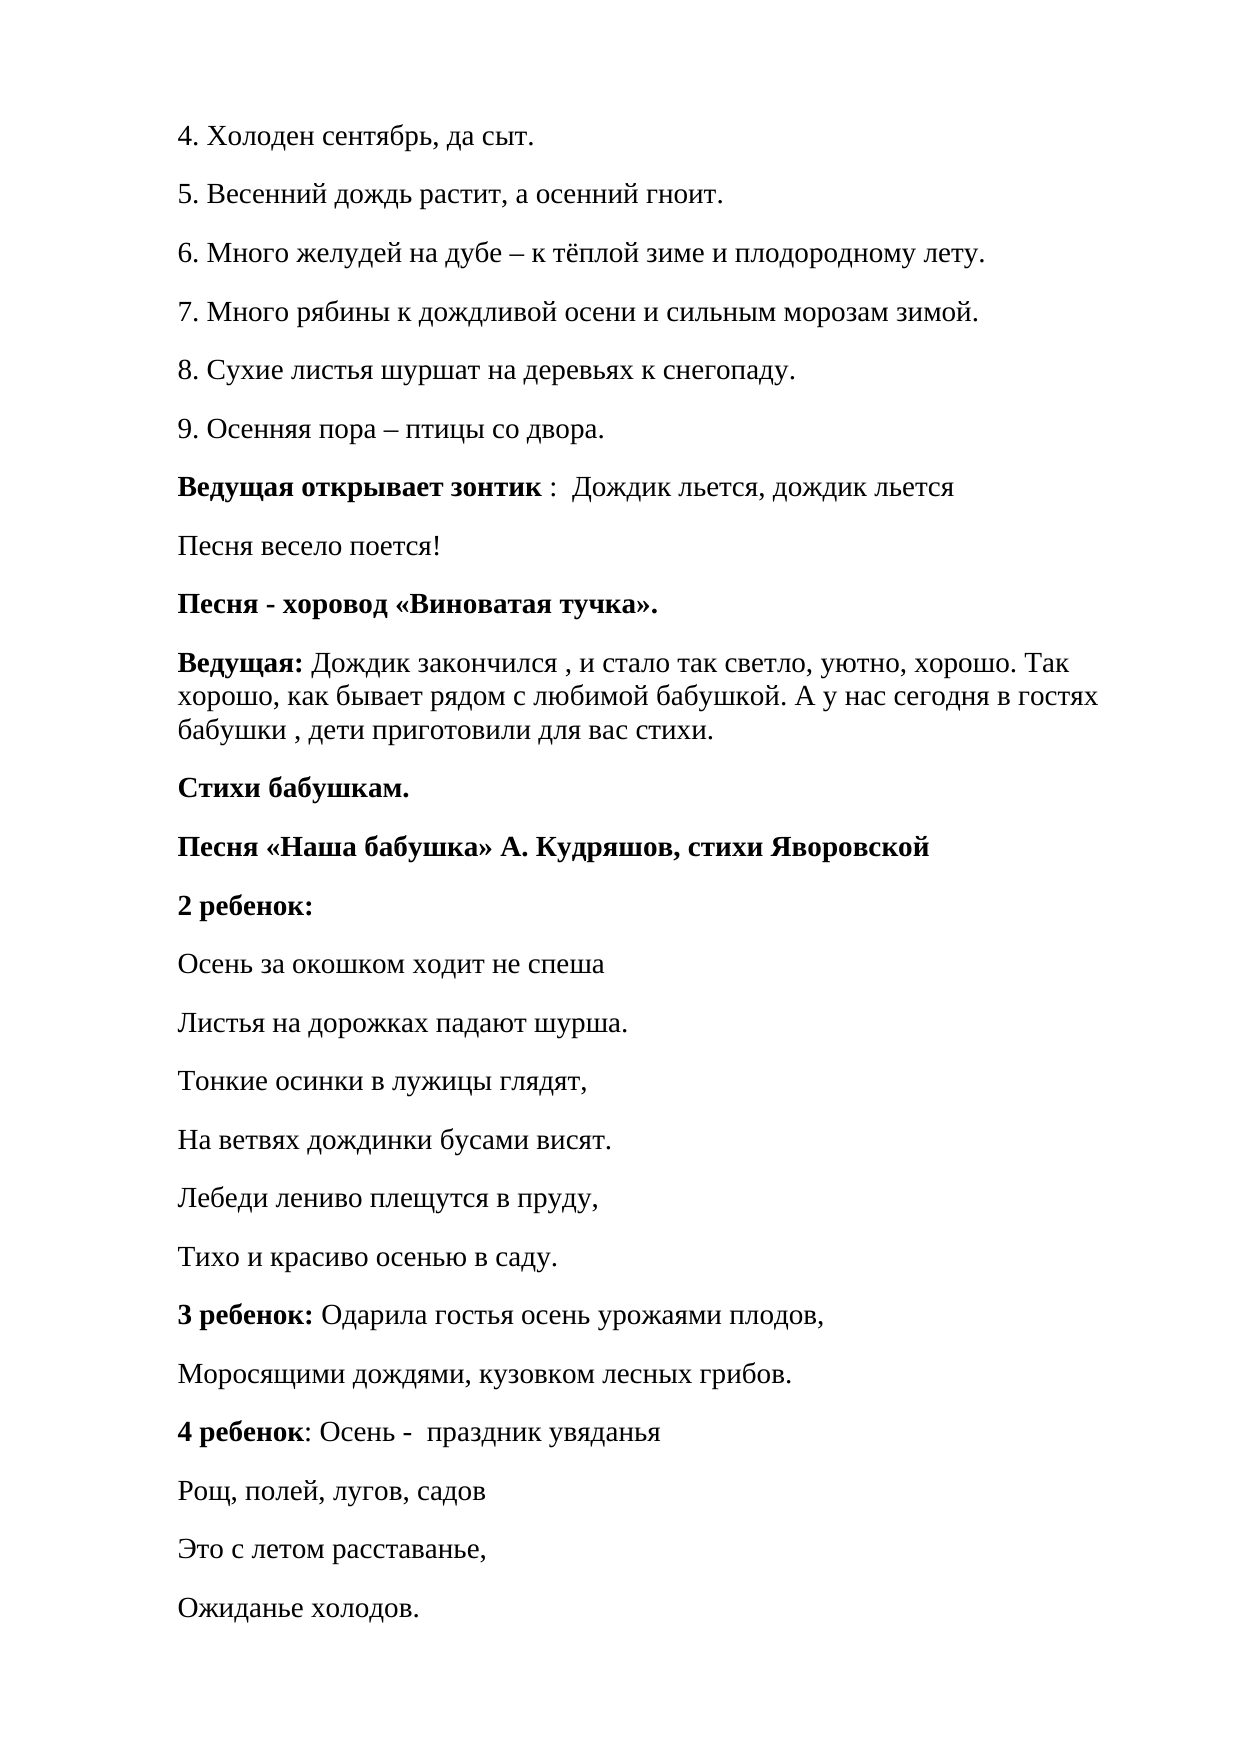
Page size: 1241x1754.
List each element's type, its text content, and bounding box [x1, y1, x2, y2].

text Тонкие осинки в лужицы глядят, [177, 1063, 1152, 1097]
text 3 ребенок: Одарила гостья осень урожаями плодов, [177, 1297, 1152, 1331]
text Листья на дорожках падают шурша. [177, 1005, 1152, 1038]
text 9. Осенняя пора – птицы со двора. [177, 411, 1152, 444]
text Песня весело поется! [177, 528, 1152, 561]
text 8. Сухие листья шуршат на деревьях к снегопаду. [177, 352, 1152, 386]
text Рощ, полей, лугов, садов [177, 1473, 1152, 1507]
text Моросящими дождями, кузовком лесных грибов. [177, 1356, 1152, 1389]
text Ведущая открывает зонтик : Дождик льется, дождик льется [177, 469, 1152, 503]
text Это с летом расставанье, [177, 1532, 1152, 1565]
text 4. Холоден сентябрь, да сыт. [177, 118, 1152, 152]
text На ветвях дождинки бусами висят. [177, 1122, 1152, 1155]
text Стихи бабушкам. [177, 771, 1152, 804]
text Песня «Наша бабушка» А. Кудряшов, стихи Яворовской [177, 829, 1152, 863]
text Осень за окошком ходит не спеша [177, 946, 1152, 980]
text 2 ребенок: [177, 888, 1152, 921]
text Песня - хоровод «Виноватая тучка». [177, 586, 1152, 620]
text 6. Много желудей на дубе – к тёплой зиме и плодородному лету. [177, 235, 1152, 269]
text Ожиданье холодов. [177, 1590, 1152, 1624]
text Тихо и красиво осенью в саду. [177, 1239, 1152, 1272]
text 4 ребенок: Осень - праздник увяданья [177, 1414, 1152, 1448]
text Ведущая: Дождик закончился , и стало так светло, уютно, хорошо. Так хорошо, как бывает рядом с любимой бабушкой. А у нас сегодня в гостях бабушки , дети приготовили для вас стихи. [177, 645, 1152, 746]
text 5. Весенний дождь растит, а осенний гноит. [177, 177, 1152, 210]
text Лебеди лениво плещутся в пруду, [177, 1180, 1152, 1214]
text 7. Много рябины к дождливой осени и сильным морозам зимой. [177, 294, 1152, 327]
